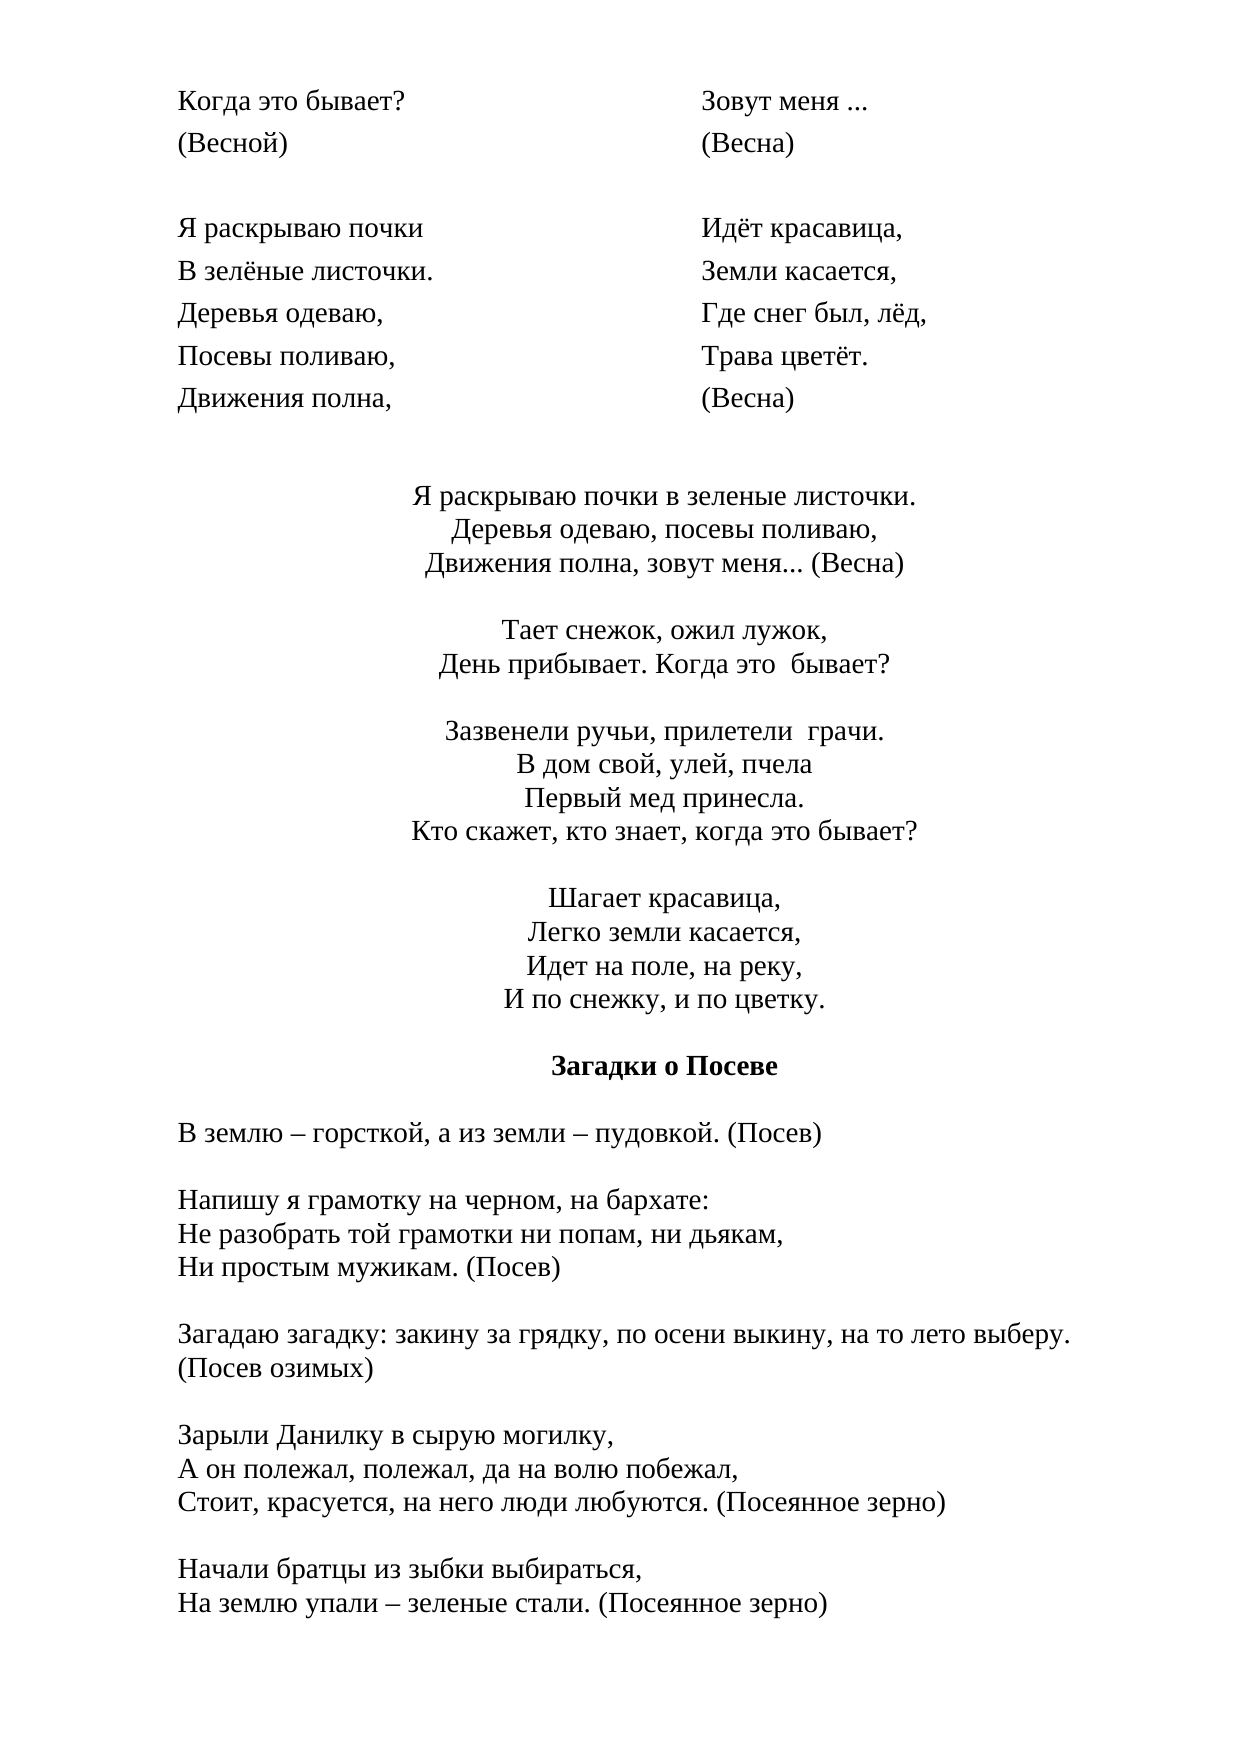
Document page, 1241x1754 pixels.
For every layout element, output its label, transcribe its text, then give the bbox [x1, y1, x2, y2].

text Я раскрываю почки В зелёные листочки. Деревья одеваю, Посевы поливаю, Движения полна, Зовут меня ... (Весна) [177, 201, 627, 414]
text Зазвенели ручьи, Прилетели грачи. В улей пчела Мёд принесла. Кто скажет, Кто знает, Когда это бывает? (Весной) [177, 74, 627, 159]
text Идёт красавица, Земли касается, Где снег был, лёд, Трава цветёт. (Весна) [701, 201, 1152, 414]
text Я раскрываю почки В зелёные листочки. Деревья одеваю, Посевы поливаю, Движения полна, Зовут меня ... (Весна) [701, 74, 1152, 159]
text Я раскрываю почки в зеленые листочки. Деревья одеваю, посевы поливаю, Движения полна, зовут меня... (Весна) Тает снежок, ожил лужок, День прибывает. Когда это бывает? Зазвенели ручьи, прилетели грачи. В дом свой, улей, пчела Первый мед принесла. Кто скажет, кто знает, когда это бывает? Шагает красавица, Легко земли касается, Идет на поле, на реку, И по снежку, и по цветку. Загадки о Посеве [177, 478, 1152, 1082]
text В землю – горсткой, а из земли – пудовкой. (Посев) Напишу я грамотку на черном, на бархате: Не разобрать той грамотки ни попам, ни дьякам, Ни простым мужикам. (Посев) Загадаю загадку: закину за грядку, по осени выкину, на то лето выберу. (Посев озимых) Зарыли Данилку в сырую могилку, А он полежал, полежал, да на волю побежал, Стоит, красуется, на него люди любуются. (Посеянное зерно) Начали братцы из зыбки выбираться, На землю упали – зеленые стали. (Посеянное зерно) [177, 1082, 1152, 1642]
